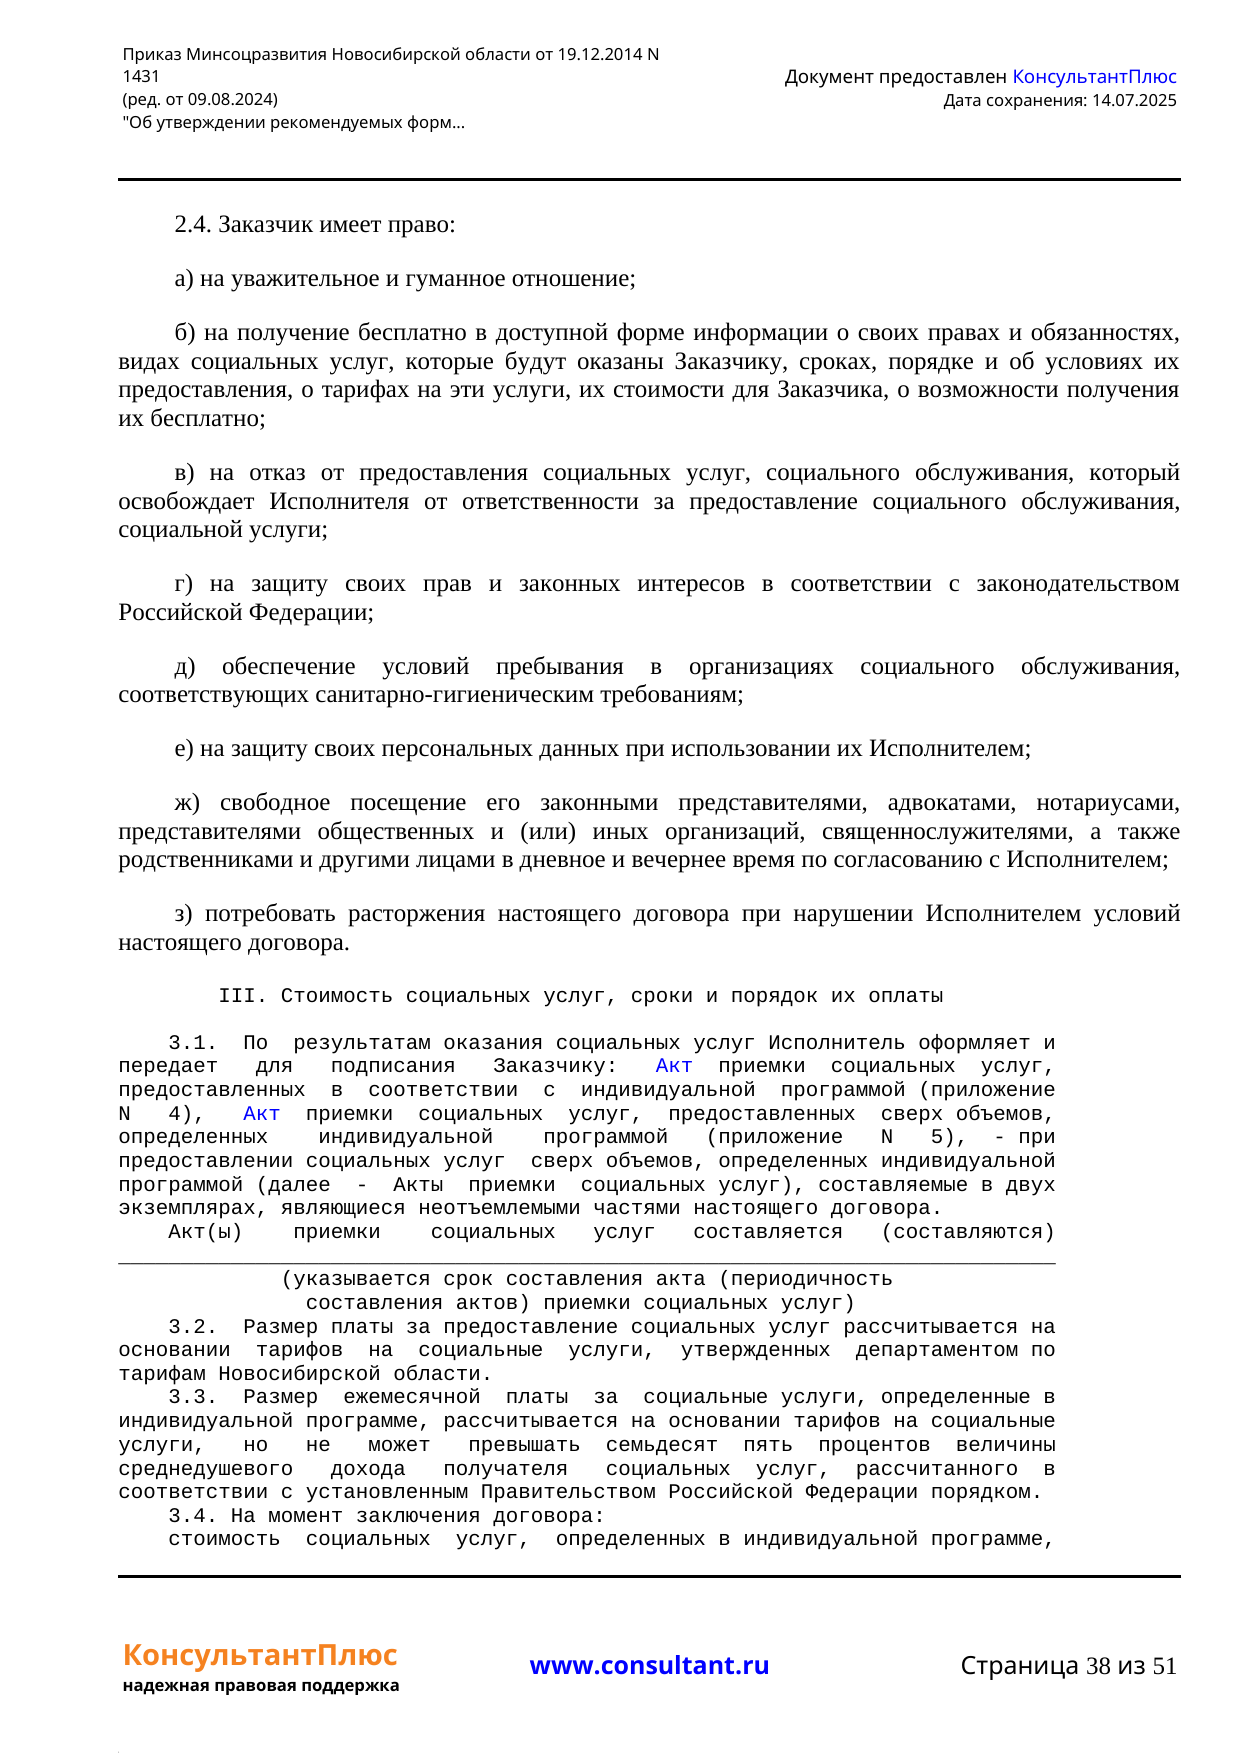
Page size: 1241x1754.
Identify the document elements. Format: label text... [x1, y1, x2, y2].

text предоставлении социальных услуг сверх объемов, определенных индивидуальной [118, 1150, 1181, 1174]
text экземплярах, являющиеся неотъемлемыми частями настоящего договора. [118, 1197, 1181, 1221]
text д) обеспечение условий пребывания в организациях социального обслуживания, соответствующих санитарно-гигиеническим требованиям; [118, 651, 1181, 708]
text ж) свободное посещение его законными представителями, адвокатами, нотариусами, представителями общественных и (или) иных организаций, священнослужителями, а также родственниками и другими лицами в дневное и вечернее время по согласованию с Исполнителем; [118, 787, 1181, 873]
text программой (далее - Акты приемки социальных услуг), составляемые в двух [118, 1174, 1181, 1197]
text 3.4. На момент заключения договора: [118, 1505, 1181, 1528]
text III. Стоимость социальных услуг, сроки и порядок их оплаты [118, 984, 1181, 1008]
text среднедушевого дохода получателя социальных услуг, рассчитанного в [118, 1457, 1181, 1481]
text стоимость социальных услуг, определенных в индивидуальной программе, [118, 1528, 1181, 1552]
text г) на защиту своих прав и законных интересов в соответствии с законодательством Российской Федерации; [118, 568, 1181, 626]
text предоставленных в соответствии с индивидуальной программой (приложение [118, 1079, 1181, 1103]
text соответствии с установленным Правительством Российской Федерации порядком. [118, 1481, 1181, 1505]
text ___________________________________________________________________________ [118, 1245, 1181, 1268]
text а) на уважительное и гуманное отношение; [118, 263, 1181, 292]
text з) потребовать расторжения настоящего договора при нарушении Исполнителем условий настоящего договора. [118, 898, 1181, 956]
text 3.3. Размер ежемесячной платы за социальные услуги, определенные в [118, 1387, 1181, 1410]
text услуги, но не может превышать семьдесят пять процентов величины [118, 1434, 1181, 1457]
text 2.4. Заказчик имеет право: [118, 209, 1181, 238]
text в) на отказ от предоставления социальных услуг, социального обслуживания, который освобождает Исполнителя от ответственности за предоставление социального обслуживания, социальной услуги; [118, 457, 1181, 543]
text N 4), Акт приемки социальных услуг, предоставленных сверх объемов, [118, 1103, 1181, 1126]
text составления актов) приемки социальных услуг) [118, 1292, 1181, 1316]
text основании тарифов на социальные услуги, утвержденных департаментом по [118, 1339, 1181, 1363]
text передает для подписания Заказчику: Акт приемки социальных услуг, [118, 1056, 1181, 1079]
text б) на получение бесплатно в доступной форме информации о своих правах и обязанностях, видах социальных услуг, которые будут оказаны Заказчику, сроках, порядке и об условиях их предоставления, о тарифах на эти услуги, их стоимости для Заказчика, о возможности получения их бесплатно; [118, 317, 1181, 432]
text тарифам Новосибирской области. [118, 1363, 1181, 1387]
text Акт(ы) приемки социальных услуг составляется (составляются) [118, 1221, 1181, 1245]
text е) на защиту своих персональных данных при использовании их Исполнителем; [118, 733, 1181, 762]
text (указывается срок составления акта (периодичность [118, 1268, 1181, 1292]
text 3.1. По результатам оказания социальных услуг Исполнитель оформляет и [118, 1032, 1181, 1056]
text определенных индивидуальной программой (приложение N 5), - при [118, 1126, 1181, 1150]
text 3.2. Размер платы за предоставление социальных услуг рассчитывается на [118, 1316, 1181, 1339]
text индивидуальной программе, рассчитывается на основании тарифов на социальные [118, 1410, 1181, 1434]
